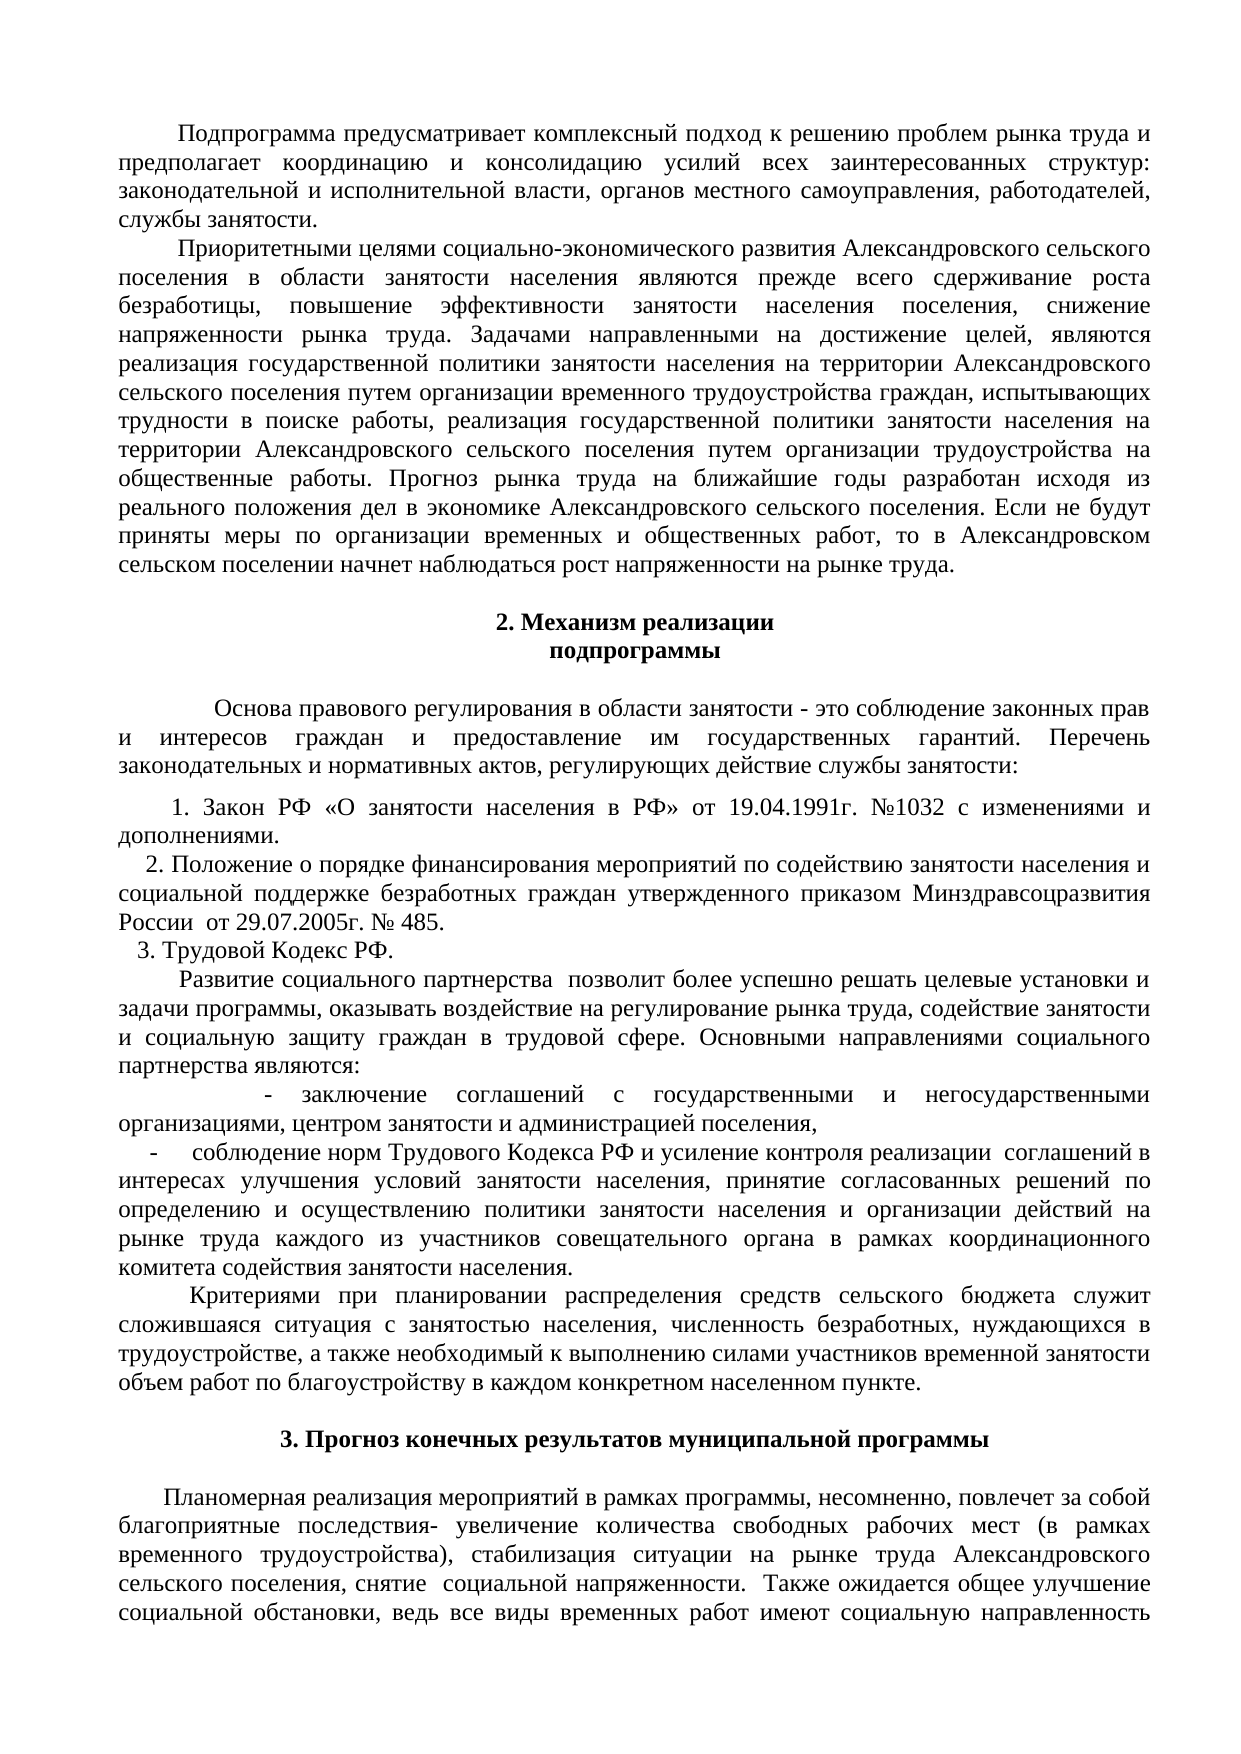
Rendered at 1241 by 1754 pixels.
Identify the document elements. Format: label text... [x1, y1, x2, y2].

text Развитие социального партнерства позволит более успешно решать целевые установки и задачи программы, оказывать воздействие на регулирование рынка труда, содействие занятости и социальную защиту граждан в трудовой сфере. Основными направлениями социального партнерства являются: [118, 964, 1152, 1079]
text 1. Закон РФ «О занятости населения в РФ» от 19.04.1991г. №1032 с изменениями и дополнениями. [118, 792, 1152, 849]
text 3. Трудовой Кодекс РФ. [118, 936, 1152, 964]
text 2. Положение о порядке финансирования мероприятий по содействию занятости населения и социальной поддержке безработных граждан утвержденного приказом Минздравсоцразвития России от 29.07.2005г. № 485. [118, 849, 1152, 936]
text Основа правового регулирования в области занятости - это соблюдение законных прав и интересов граждан и предоставление им государственных гарантий. Перечень законодательных и нормативных актов, регулирующих действие службы занятости: [118, 693, 1152, 779]
text Критериями при планировании распределения средств сельского бюджета служит сложившаяся ситуация с занятостью населения, численность безработных, нуждающихся в трудоустройстве, а также необходимый к выполнению силами участников временной занятости объем работ по благоустройству в каждом конкретном населенном пункте. [118, 1281, 1152, 1396]
text Подпрограмма предусматривает комплексный подход к решению проблем рынка труда и предполагает координацию и консолидацию усилий всех заинтересованных структур: законодательной и исполнительной власти, органов местного самоуправления, работодателей, службы занятости. [118, 118, 1152, 233]
text - соблюдение норм Трудового Кодекса РФ и усиление контроля реализации соглашений в интересах улучшения условий занятости населения, принятие согласованных решений по определению и осуществлению политики занятости населения и организации действий на рынке труда каждого из участников совещательного органа в рамках координационного комитета содействия занятости населения. [118, 1137, 1152, 1281]
text подпрограммы [118, 636, 1152, 664]
text - заключение соглашений с государственными и негосударственными организациями, центром занятости и администрацией поселения, [118, 1079, 1152, 1137]
text Приоритетными целями социально-экономического развития Александровского сельского поселения в области занятости населения являются прежде всего сдерживание роста безработицы, повышение эффективности занятости населения поселения, снижение напряженности рынка труда. Задачами направленными на достижение целей, являются реализация государственной политики занятости населения на территории Александровского сельского поселения путем организации временного трудоустройства граждан, испытывающих трудности в поиске работы, реализация государственной политики занятости населения на территории Александровского сельского поселения путем организации трудоустройства на общественные работы. Прогноз рынка труда на ближайшие годы разработан исходя из реального положения дел в экономике Александровского сельского поселения. Если не будут приняты меры по организации временных и общественных работ, то в Александровском сельском поселении начнет наблюдаться рост напряженности на рынке труда. [118, 233, 1152, 578]
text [118, 1482, 1152, 1626]
text 3. Прогноз конечных результатов муниципальной программы [118, 1424, 1152, 1453]
text 2. Механизм реализации [118, 607, 1152, 636]
